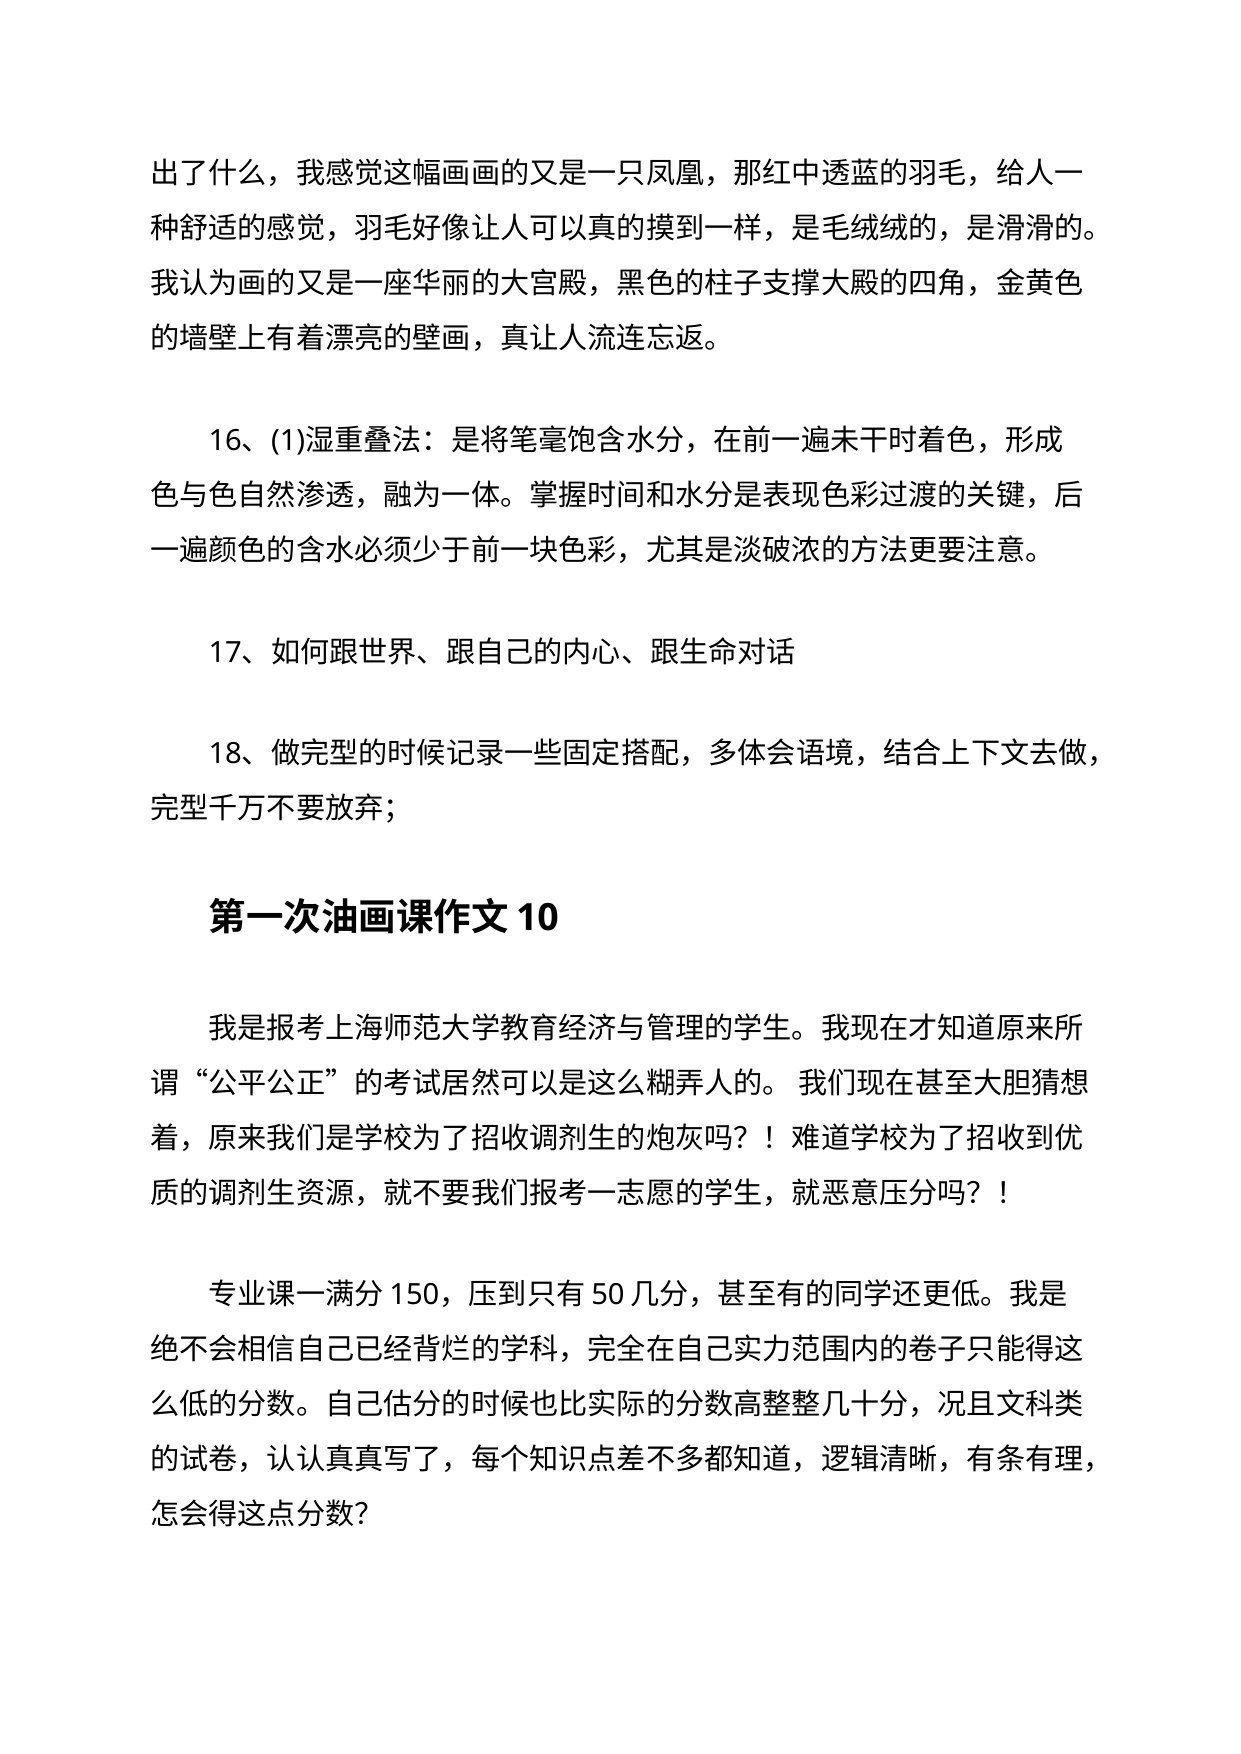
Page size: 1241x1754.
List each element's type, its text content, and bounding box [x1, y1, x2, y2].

text 18、做完型的时候记录一些固定搭配，多体会语境，结合上下文去做，完型千万不要放弃； [150, 730, 1090, 827]
text 专业课一满分150，压到只有50几分，甚至有的同学还更低。我是绝不会相信自己已经背烂的学科，完全在自己实力范围内的卷子只能得这么低的分数。自己估分的时候也比实际的分数高整整几十分，况且文科类的试卷，认认真真写了，每个知识点差不多都知道，逻辑清晰，有条有理，怎会得这点分数？ [150, 1271, 1090, 1533]
text 第一次油画课作文10 [150, 887, 1090, 941]
text 17、如何跟世界、跟自己的内心、跟生命对话 [150, 628, 1090, 671]
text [150, 150, 1090, 357]
text 我是报考上海师范大学教育经济与管理的学生。我现在才知道原来所谓“公平公正”的考试居然可以是这么糊弄人的。 我们现在甚至大胆猜想着，原来我们是学校为了招收调剂生的炮灰吗？！难道学校为了招收到优质的调剂生资源，就不要我们报考一志愿的学生，就恶意压分吗？！ [150, 1004, 1090, 1211]
text 16、(1)湿重叠法：是将笔毫饱含水分，在前一遍未干时着色，形成色与色自然渗透，融为一体。掌握时间和水分是表现色彩过渡的关键，后一遍颜色的含水必须少于前一块色彩，尤其是淡破浓的方法更要注意。 [150, 416, 1090, 569]
